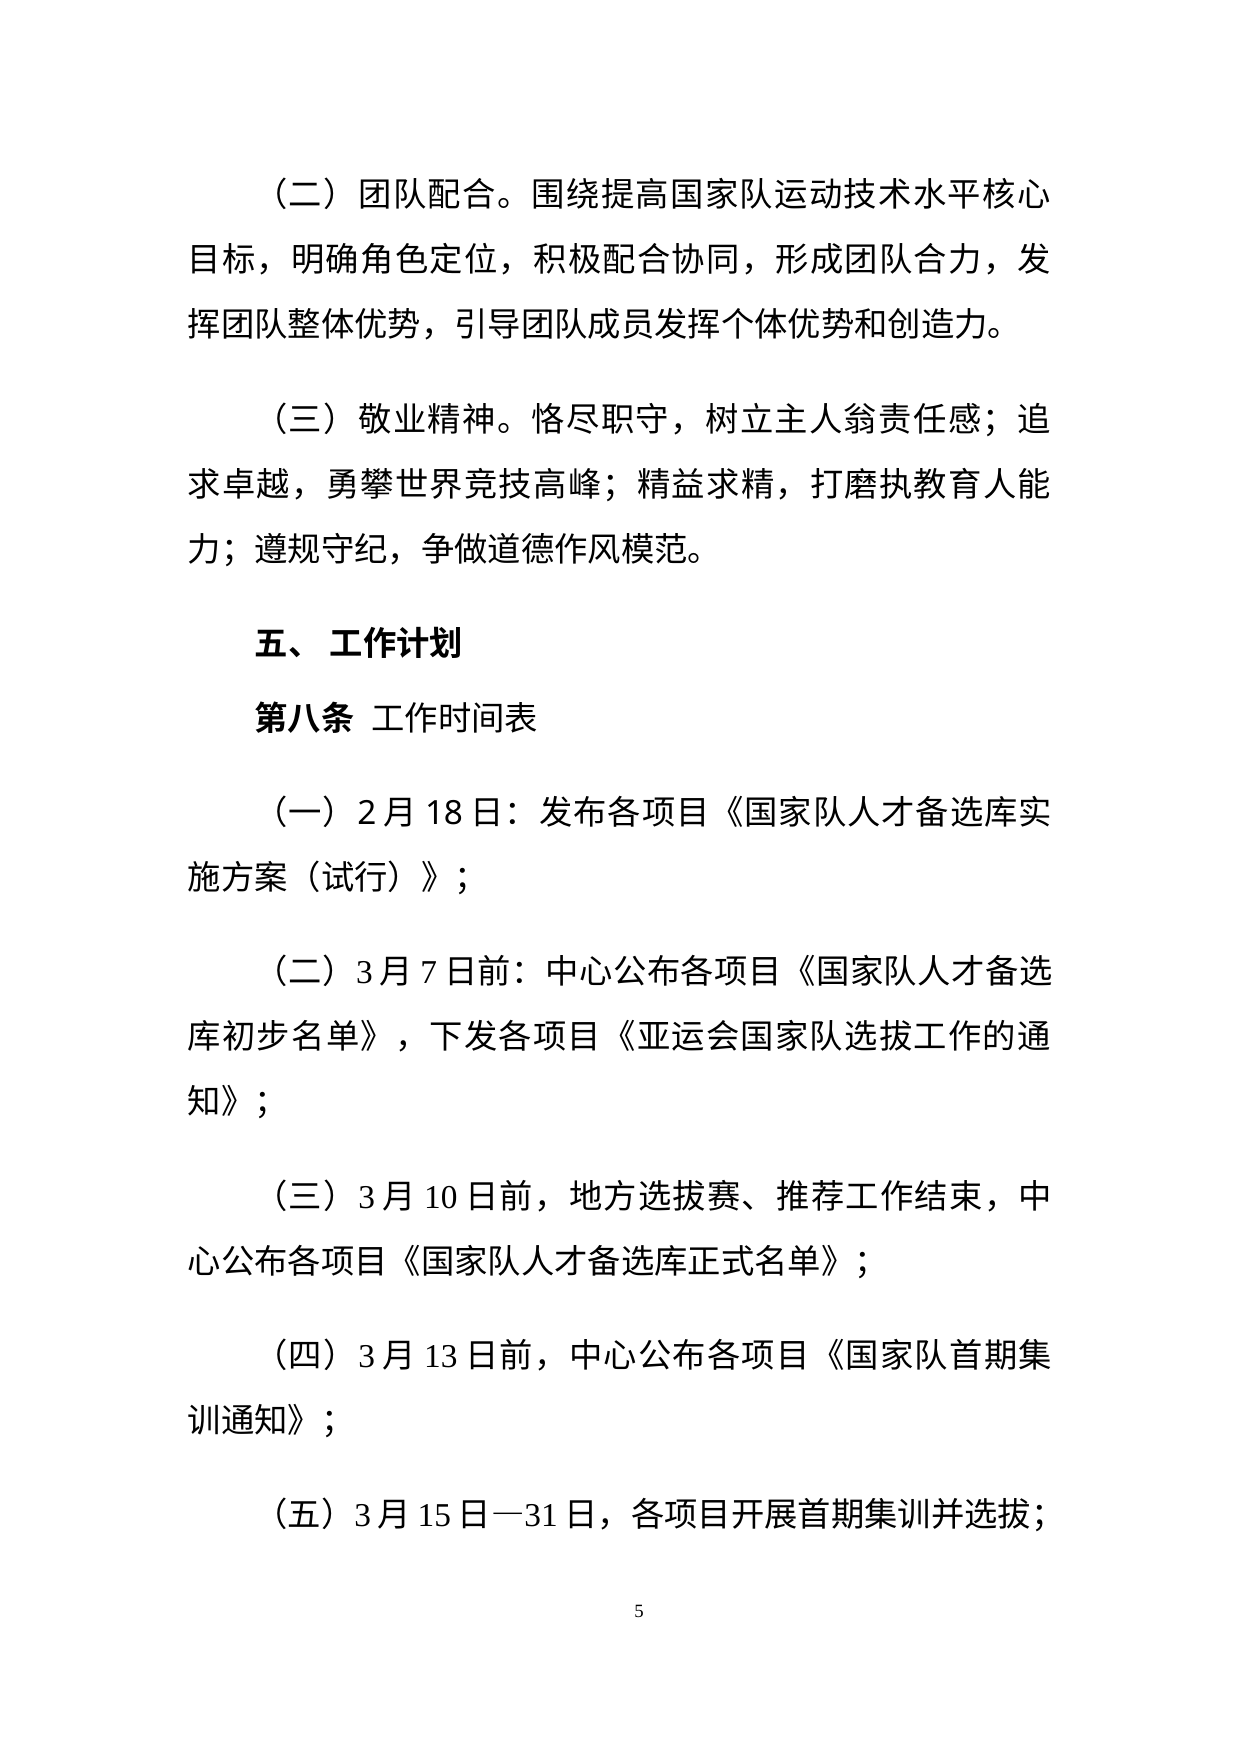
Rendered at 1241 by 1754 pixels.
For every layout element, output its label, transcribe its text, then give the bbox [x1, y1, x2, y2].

list 工作时间表 [187, 908, 1053, 973]
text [187, 160, 1053, 355]
text （一）2月18日：发布各项目《国家队人才备选库实施方案（试行）》； [187, 1002, 1053, 1132]
subtitle 工作计划 [254, 832, 1053, 897]
text （三）3月10日前，地方选拔赛、推荐工作结束，中心公布各项目《国家队人才备选库正式名单》； [187, 1385, 1053, 1515]
text （二）团队配合。围绕提高国家队运动技术水平核心目标，明确角色定位，积极配合协同，形成团队合力，发挥团队整体优势，引导团队成员发挥个体优势和创造力。 [187, 384, 1053, 579]
text （三）敬业精神。恪尽职守，树立主人翁责任感；追求卓越，勇攀世界竞技高峰；精益求精，打磨执教育人能力；遵规守纪，争做道德作风模范。 [187, 608, 1053, 803]
text （二）3月7日前：中心公布各项目《国家队人才备选库初步名单》，下发各项目《亚运会国家队选拔工作的通知》； [187, 1161, 1053, 1356]
